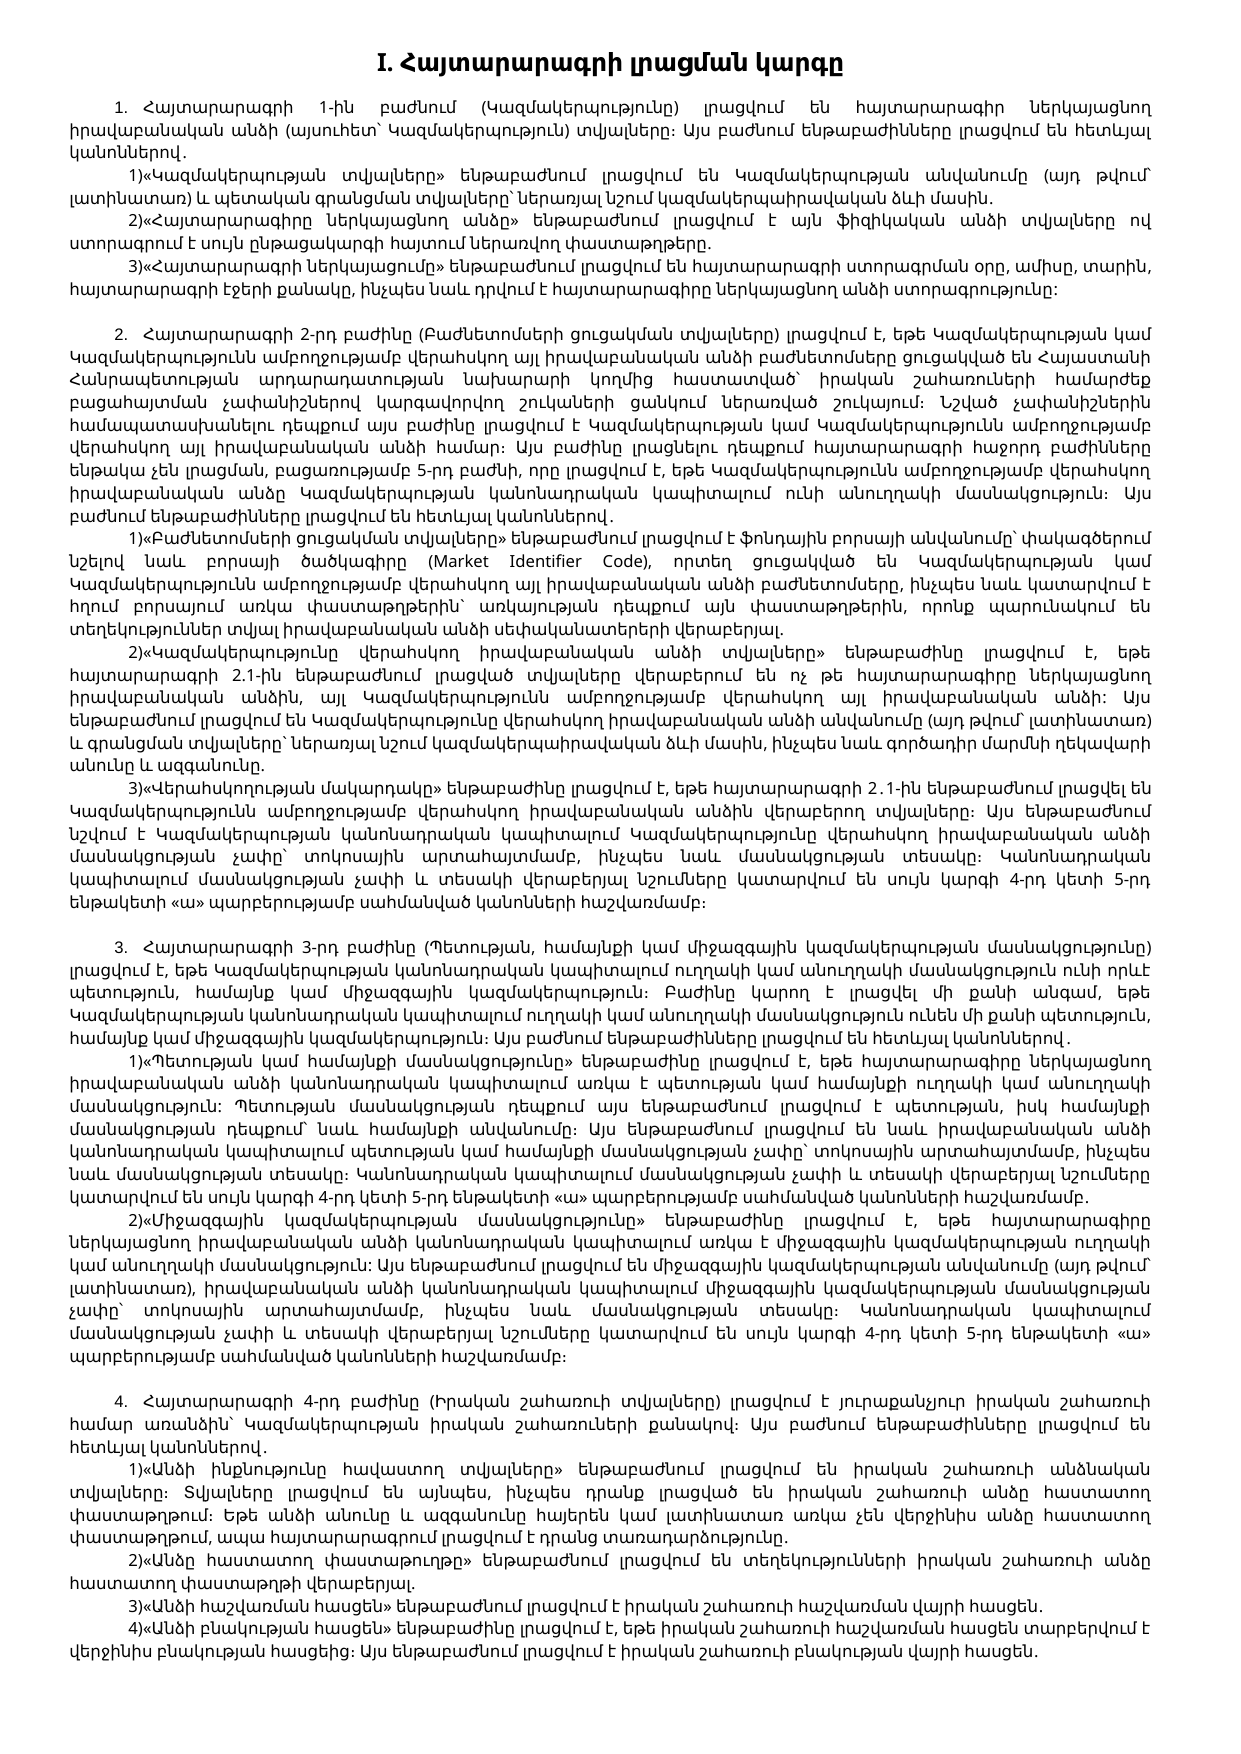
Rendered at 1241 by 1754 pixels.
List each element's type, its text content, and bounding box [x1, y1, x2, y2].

list «Պետության կամ համայնքի մասնակցությունը» ենթաբաժինը լրացվում է, եթե հայտարարագիրը ներկայացնող իրավաբանական անձի կանոնադրական կապիտալում առկա է պետության կամ համայնքի ուղղակի կամ անուղղակի մասնակցություն: Պետության մասնակցության դեպքում այս ենթաբաժնում լրացվում է պետության, իսկ համայնքի մասնակցության դեպքում՝ նաև համայնքի անվանումը։ Այս ենթաբաժնում լրացվում են նաև իրավաբանական անձի կանոնադրական կապիտալում պետության կամ համայնքի մասնակցության չափը՝ տոկոսային արտահայտմամբ, ինչպես նաև մասնակցության տեսակը։ Կանոնադրական կապիտալում մասնակցության չափի և տեսակի վերաբերյալ նշումները կատարվում են սույն կարգի 4-րդ կետի 5-րդ ենթակետի «ա» պարբերությամբ սահմանված կանոնների հաշվառմամբ. [69, 1049, 1152, 1208]
list «Հայտարարագրի ներկայացումը» ենթաբաժնում լրացվում են հայտարարագրի ստորագրման օրը, ամիսը, տարին, հայտարարագրի էջերի քանակը, ինչպես նաև դրվում է հայտարարագիրը ներկայացնող անձի ստորագրությունը: [69, 254, 1152, 300]
list «Վերահսկողության մակարդակը» ենթաբաժինը լրացվում է, եթե հայտարարագրի 2․1-ին ենթաբաժնում լրացվել են Կազմակերպությունն ամբողջությամբ վերահսկող իրավաբանական անձին վերաբերող տվյալները։ Այս ենթաբաժնում նշվում է Կազմակերպության կանոնադրական կապիտալում Կազմակերպությունը վերահսկող իրավաբանական անձի մասնակցության չափը՝ տոկոսային արտահայտմամբ, ինչպես նաև մասնակցության տեսակը։ Կանոնադրական կապիտալում մասնակցության չափի և տեսակի վերաբերյալ նշումները կատարվում են սույն կարգի 4-րդ կետի 5-րդ ենթակետի «ա» պարբերությամբ սահմանված կանոնների հաշվառմամբ։ [69, 777, 1152, 913]
list «Բաժնետոմսերի ցուցակման տվյալները» ենթաբաժնում լրացվում է ֆոնդային բորսայի անվանումը՝ փակագծերում նշելով նաև բորսայի ծածկագիրը (Market Identifier Code), որտեղ ցուցակված են Կազմակերպության կամ Կազմակերպությունն ամբողջությամբ վերահսկող այլ իրավաբանական անձի բաժնետոմսերը, ինչպես նաև կատարվում է հղում բորսայում առկա փաստաթղթերին` առկայության դեպքում այն փաստաթղթերին, որոնք պարունակում են տեղեկություններ տվյալ իրավաբանական անձի սեփականատերերի վերաբերյալ. [69, 527, 1152, 640]
list «Անձի հաշվառման հասցեն» ենթաբաժնում լրացվում է իրական շահառուի հաշվառման վայրի հասցեն. [69, 1594, 1152, 1617]
list «Կազմակերպությունը վերահսկող իրավաբանական անձի տվյալները» ենթաբաժինը լրացվում է, եթե հայտարարագրի 2.1-ին ենթաբաժնում լրացված տվյալները վերաբերում են ոչ թե հայտարարագիրը ներկայացնող իրավաբանական անձին, այլ Կազմակերպությունն ամբողջությամբ վերահսկող այլ իրավաբանական անձի: Այս ենթաբաժնում լրացվում են Կազմակերպությունը վերահսկող իրավաբանական անձի անվանումը (այդ թվում՝ լատինատառ) և գրանցման տվյալները` ներառյալ նշում կազմակերպաիրավական ձևի մասին, ինչպես նաև գործադիր մարմնի ղեկավարի անունը և ազգանունը. [69, 640, 1152, 777]
list «Անձի ինքնությունը հավաստող տվյալները» ենթաբաժնում լրացվում են իրական շահառուի անձնական տվյալները։ Տվյալները լրացվում են այնպես, ինչպես դրանք լրացված են իրական շահառուի անձը հաստատող փաստաթղթում։ Եթե անձի անունը և ազգանունը հայերեն կամ լատինատառ առկա չեն վերջինիս անձը հաստատող փաստաթղթում, ապա հայտարարագրում լրացվում է դրանց տառադարձությունը. [69, 1458, 1152, 1549]
list «Անձը հաստատող փաստաթուղթը» ենթաբաժնում լրացվում են տեղեկությունների իրական շահառուի անձը հաստատող փաստաթղթի վերաբերյալ. [69, 1549, 1152, 1594]
list Հայտարարագրի 4-րդ բաժինը (Իրական շահառուի տվյալները) լրացվում է յուրաքանչյուր իրական շահառուի համար առանձին՝ Կազմակերպության իրական շահառուների քանակով։ Այս բաժնում ենթաբաժինները լրացվում են հետևյալ կանոններով․ [69, 1390, 1152, 1458]
list Հայտարարագրի 3-րդ բաժինը (Պետության, համայնքի կամ միջազգային կազմակերպության մասնակցությունը) լրացվում է, եթե Կազմակերպության կանոնադրական կապիտալում ուղղակի կամ անուղղակի մասնակցություն ունի որևէ պետություն, համայնք կամ միջազգային կազմակերպություն։ Բաժինը կարող է լրացվել մի քանի անգամ, եթե Կազմակերպության կանոնադրական կապիտալում ուղղակի կամ անուղղակի մասնակցություն ունեն մի քանի պետություն, համայնք կամ միջազգային կազմակերպություն։ Այս բաժնում ենթաբաժինները լրացվում են հետևյալ կանոններով․ [69, 936, 1152, 1049]
list Հայտարարագրի 1-ին բաժնում (Կազմակերպությունը) լրացվում են հայտարարագիր ներկայացնող իրավաբանական անձի (այսուհետ՝ Կազմակերպություն) տվյալները։ Այս բաժնում ենթաբաժինները լրացվում են հետևյալ կանոններով․ [69, 95, 1152, 163]
list «Հայտարարագիրը ներկայացնող անձը» ենթաբաժնում լրացվում է այն ֆիզիկական անձի տվյալները ով ստորագրում է սույն ընթացակարգի հայտում ներառվող փաստաթղթերը. [69, 209, 1152, 254]
list «Անձի բնակության հասցեն» ենթաբաժինը լրացվում է, եթե իրական շահառուի հաշվառման հասցեն տարբերվում է վերջինիս բնակության հասցեից։ Այս ենթաբաժնում լրացվում է իրական շահառուի բնակության վայրի հասցեն. [69, 1617, 1152, 1662]
text I. Հայտարարագրի լրացման կարգը [69, 44, 1152, 78]
list Հայտարարագրի 2-րդ բաժինը (Բաժնետոմսերի ցուցակման տվյալները) լրացվում է, եթե Կազմակերպության կամ Կազմակերպությունն ամբողջությամբ վերահսկող այլ իրավաբանական անձի բաժնետոմսերը ցուցակված են Հայաստանի Հանրապետության արդարադատության նախարարի կողմից հաստատված՝ իրական շահառուների համարժեք բացահայտման չափանիշներով կարգավորվող շուկաների ցանկում ներառված շուկայում։ Նշված չափանիշներին համապատասխանելու դեպքում այս բաժինը լրացվում է Կազմակերպության կամ Կազմակերպությունն ամբողջությամբ վերահսկող այլ իրավաբանական անձի համար։ Այս բաժինը լրացնելու դեպքում հայտարարագրի հաջորդ բաժինները ենթակա չեն լրացման, բացառությամբ 5-րդ բաժնի, որը լրացվում է, եթե Կազմակերպությունն ամբողջությամբ վերահսկող իրավաբանական անձը Կազմակերպության կանոնադրական կապիտալում ունի անուղղակի մասնակցություն։ Այս բաժնում ենթաբաժինները լրացվում են հետևյալ կանոններով․ [69, 322, 1152, 527]
list «Կազմակերպության տվյալները» ենթաբաժնում լրացվում են Կազմակերպության անվանումը (այդ թվում՝ լատինատառ) և պետական գրանցման տվյալները՝ ներառյալ նշում կազմակերպաիրավական ձևի մասին. [69, 163, 1152, 209]
list «Միջազգային կազմակերպության մասնակցությունը» ենթաբաժինը լրացվում է, եթե հայտարարագիրը ներկայացնող իրավաբանական անձի կանոնադրական կապիտալում առկա է միջազգային կազմակերպության ուղղակի կամ անուղղակի մասնակցություն: Այս ենթաբաժնում լրացվում են միջազգային կազմակերպության անվանումը (այդ թվում՝ լատինատառ), իրավաբանական անձի կանոնադրական կապիտալում միջազգային կազմակերպության մասնակցության չափը՝ տոկոսային արտահայտմամբ, ինչպես նաև մասնակցության տեսակը։ Կանոնադրական կապիտալում մասնակցության չափի և տեսակի վերաբերյալ նշումները կատարվում են սույն կարգի 4-րդ կետի 5-րդ ենթակետի «ա» պարբերությամբ սահմանված կանոնների հաշվառմամբ։ [69, 1208, 1152, 1367]
